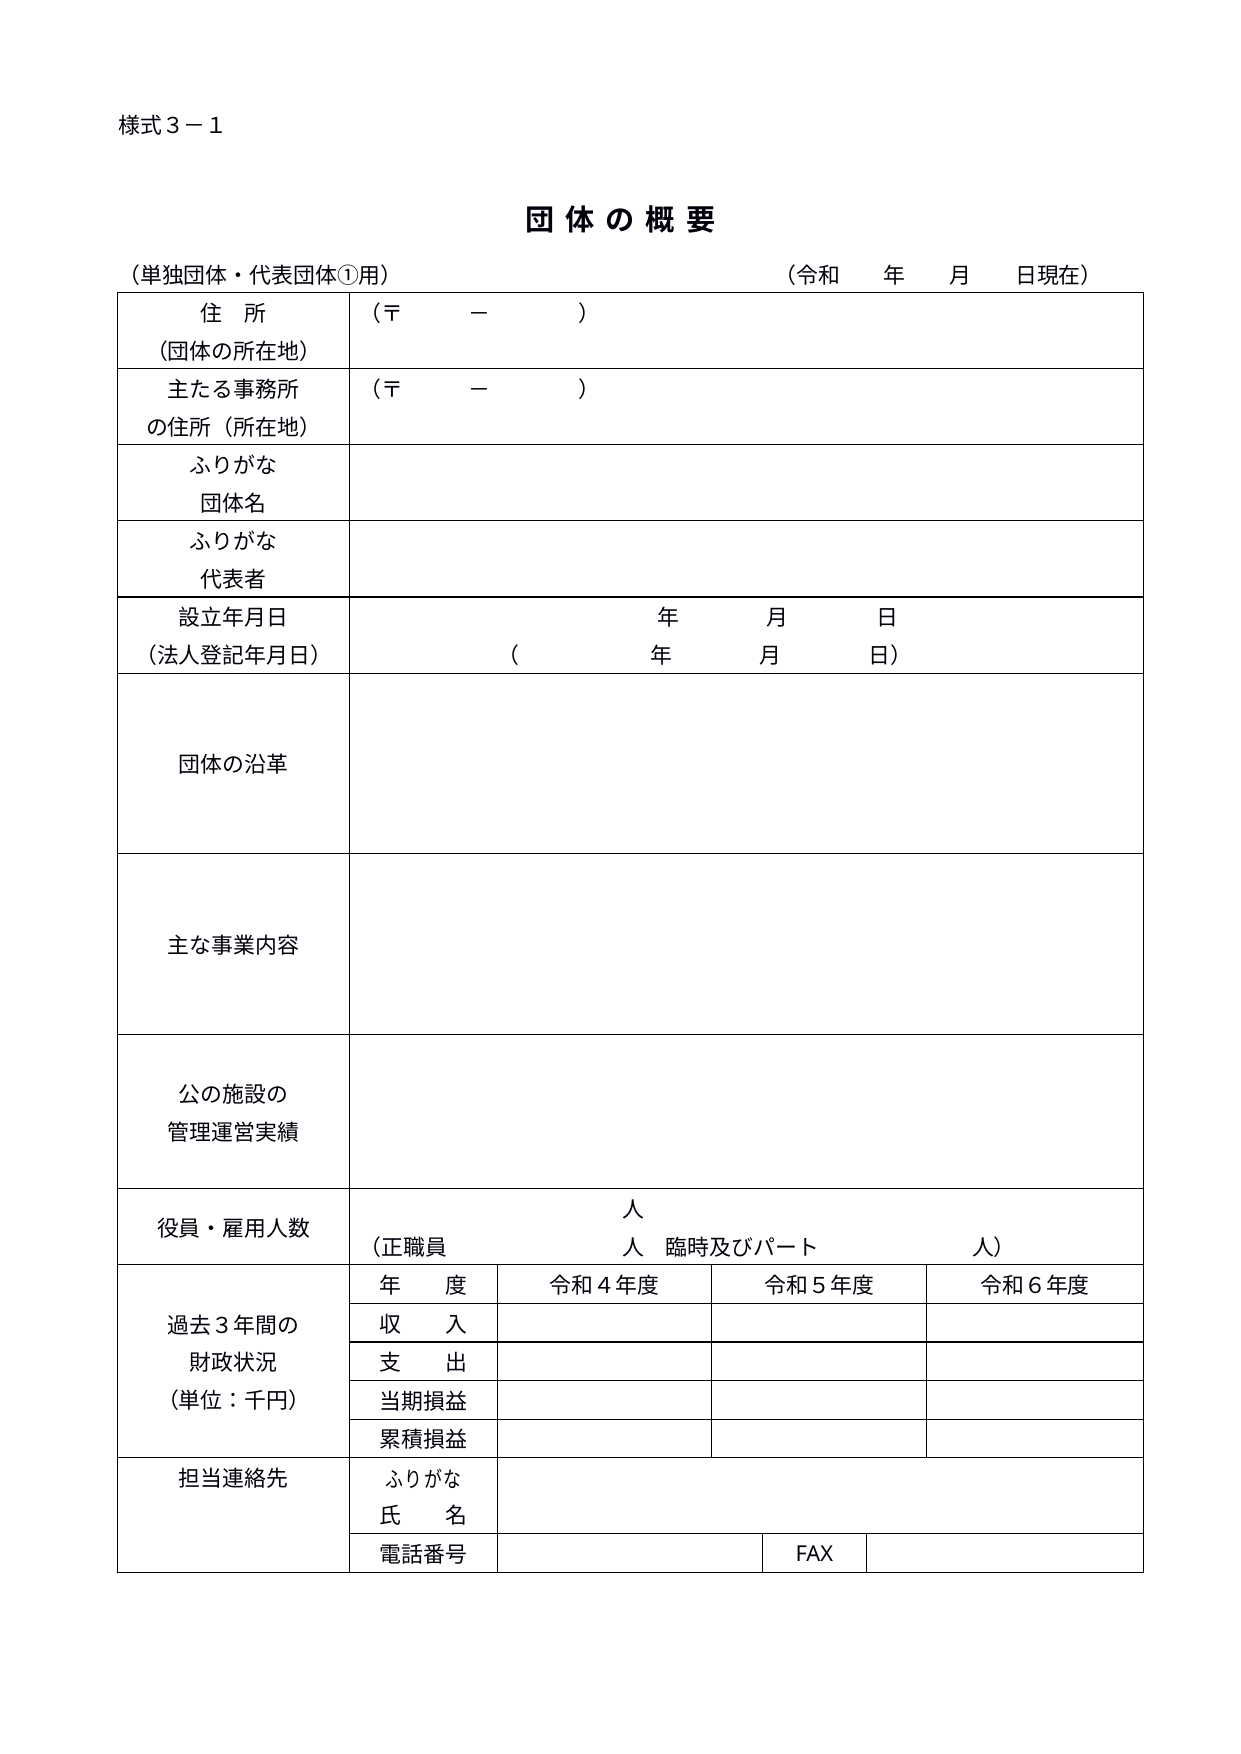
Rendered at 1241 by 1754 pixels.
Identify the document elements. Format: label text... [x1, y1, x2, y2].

table_cell 設立年月日 （法人登記年月日） [118, 598, 349, 672]
table_cell 年 度 [350, 1265, 497, 1303]
table_cell 主たる事務所 の住所（所在地） [118, 369, 349, 444]
table_cell 累積損益 [350, 1420, 497, 1457]
text （単独団体・代表団体①用） （令和 年 月 日現在） [118, 255, 1122, 292]
table_cell （〒 － ） [350, 369, 1143, 444]
table_cell 過去３年間の 財政状況 （単位：千円） [118, 1265, 349, 1457]
table_cell [498, 1304, 711, 1341]
table_cell [350, 445, 1143, 520]
text 様式３－１ [118, 105, 1122, 142]
table_cell ふりがな 氏 名 [350, 1458, 497, 1533]
table_cell [867, 1534, 1143, 1572]
table_cell [927, 1381, 1143, 1418]
table_cell 当期損益 [350, 1381, 497, 1418]
table_cell [498, 1381, 711, 1418]
table_cell [712, 1343, 926, 1380]
table_cell 令和６年度 [927, 1265, 1143, 1303]
table_cell 主な事業内容 [118, 854, 349, 1034]
table_cell [350, 521, 1143, 596]
table_cell FAX [763, 1534, 866, 1572]
table_cell [350, 674, 1143, 853]
table_cell 団体の沿革 [118, 674, 349, 853]
table_cell [927, 1420, 1143, 1457]
table_cell 担当連絡先 [118, 1458, 349, 1572]
table_cell 電話番号 [350, 1534, 497, 1572]
table_cell [498, 1343, 711, 1380]
table_cell 公の施設の 管理運営実績 [118, 1035, 349, 1188]
table_cell 年 月 日 （ 年 月 日） [350, 598, 1143, 672]
table_cell [712, 1304, 926, 1341]
table_cell [498, 1458, 1143, 1533]
text 団体の概要 [118, 180, 1122, 255]
table_cell [927, 1343, 1143, 1380]
table_cell [927, 1304, 1143, 1341]
table_cell 令和５年度 [712, 1265, 926, 1303]
table_cell 収 入 [350, 1304, 497, 1341]
table_cell [712, 1381, 926, 1418]
table_cell 令和４年度 [498, 1265, 711, 1303]
table_cell ふりがな 代表者 [118, 521, 349, 596]
table_header 住 所 （団体の所在地） [118, 293, 349, 368]
table_cell ふりがな 団体名 [118, 445, 349, 520]
table_cell [498, 1534, 762, 1572]
table_cell [350, 854, 1143, 1034]
table_cell 人 （正職員 人 臨時及びパート 人） [350, 1189, 1143, 1264]
table_cell [498, 1420, 711, 1457]
table_cell 支 出 [350, 1343, 497, 1380]
table_cell [350, 1035, 1143, 1188]
table_header （〒 － ） [350, 293, 1143, 368]
table_cell [712, 1420, 926, 1457]
table_cell 役員・雇用人数 [118, 1189, 349, 1264]
